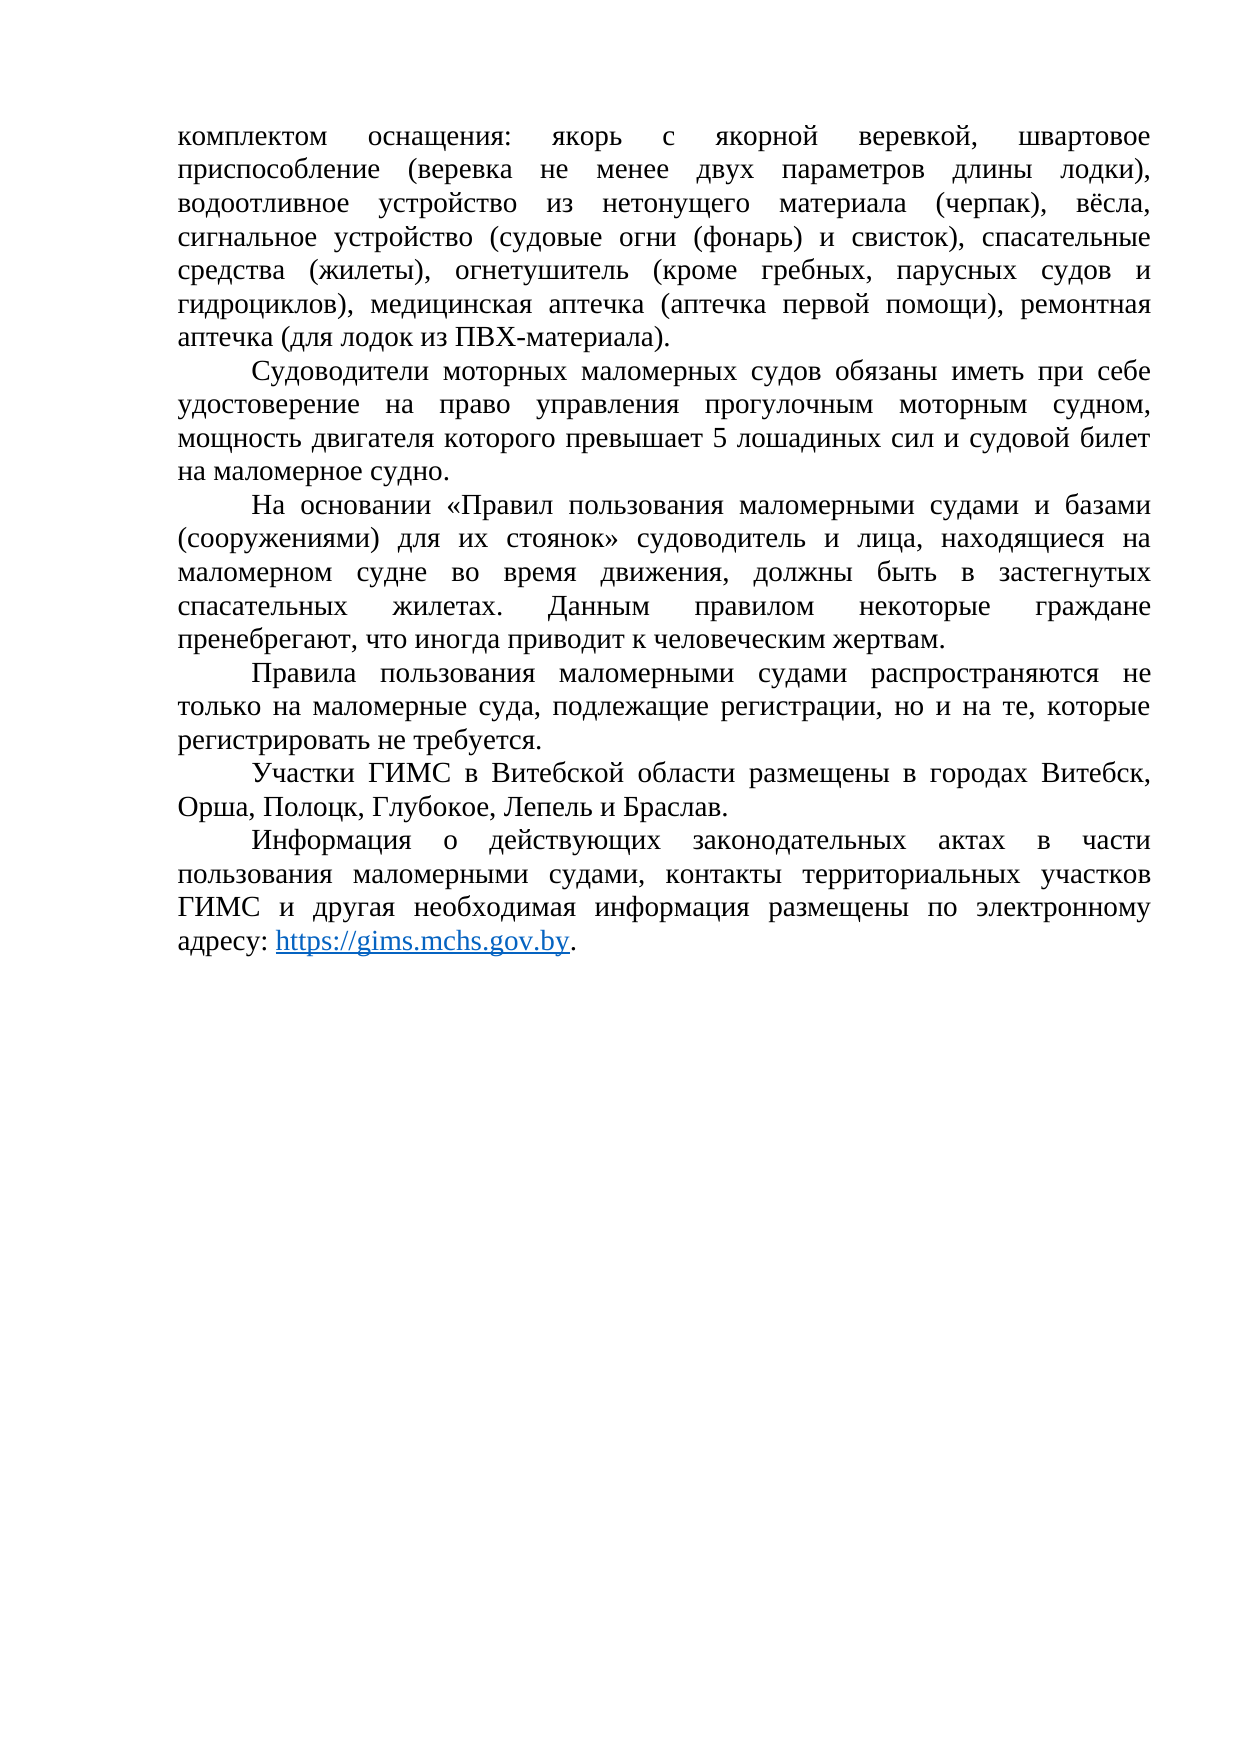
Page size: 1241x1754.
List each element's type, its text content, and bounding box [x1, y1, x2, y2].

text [177, 118, 1152, 353]
text Правила пользования маломерными судами распространяются не только на маломерные суда, подлежащие регистрации, но и на те, которые регистрировать не требуется. [177, 655, 1152, 755]
text На основании «Правил пользования маломерными судами и базами (сооружениями) для их стоянок» судоводитель и лица, находящиеся на маломерном судне во время движения, должны быть в застегнутых спасательных жилетах. Данным правилом некоторые граждане пренебрегают, что иногда приводит к человеческим жертвам. [177, 487, 1152, 655]
text Судоводители моторных маломерных судов обязаны иметь при себе удостоверение на право управления прогулочным моторным судном, мощность двигателя которого превышает 5 лошадиных сил и судовой билет на маломерное судно. [177, 353, 1152, 487]
text Участки ГИМС в Витебской области размещены в городах Витебск, Орша, Полоцк, Глубокое, Лепель и Браслав. [177, 755, 1152, 822]
text Информация о действующих законодательных актах в части пользования маломерными судами, контакты территориальных участков ГИМС и другая необходимая информация размещены по электронному адресу: https://gims.mchs.gov.by. [177, 822, 1152, 957]
